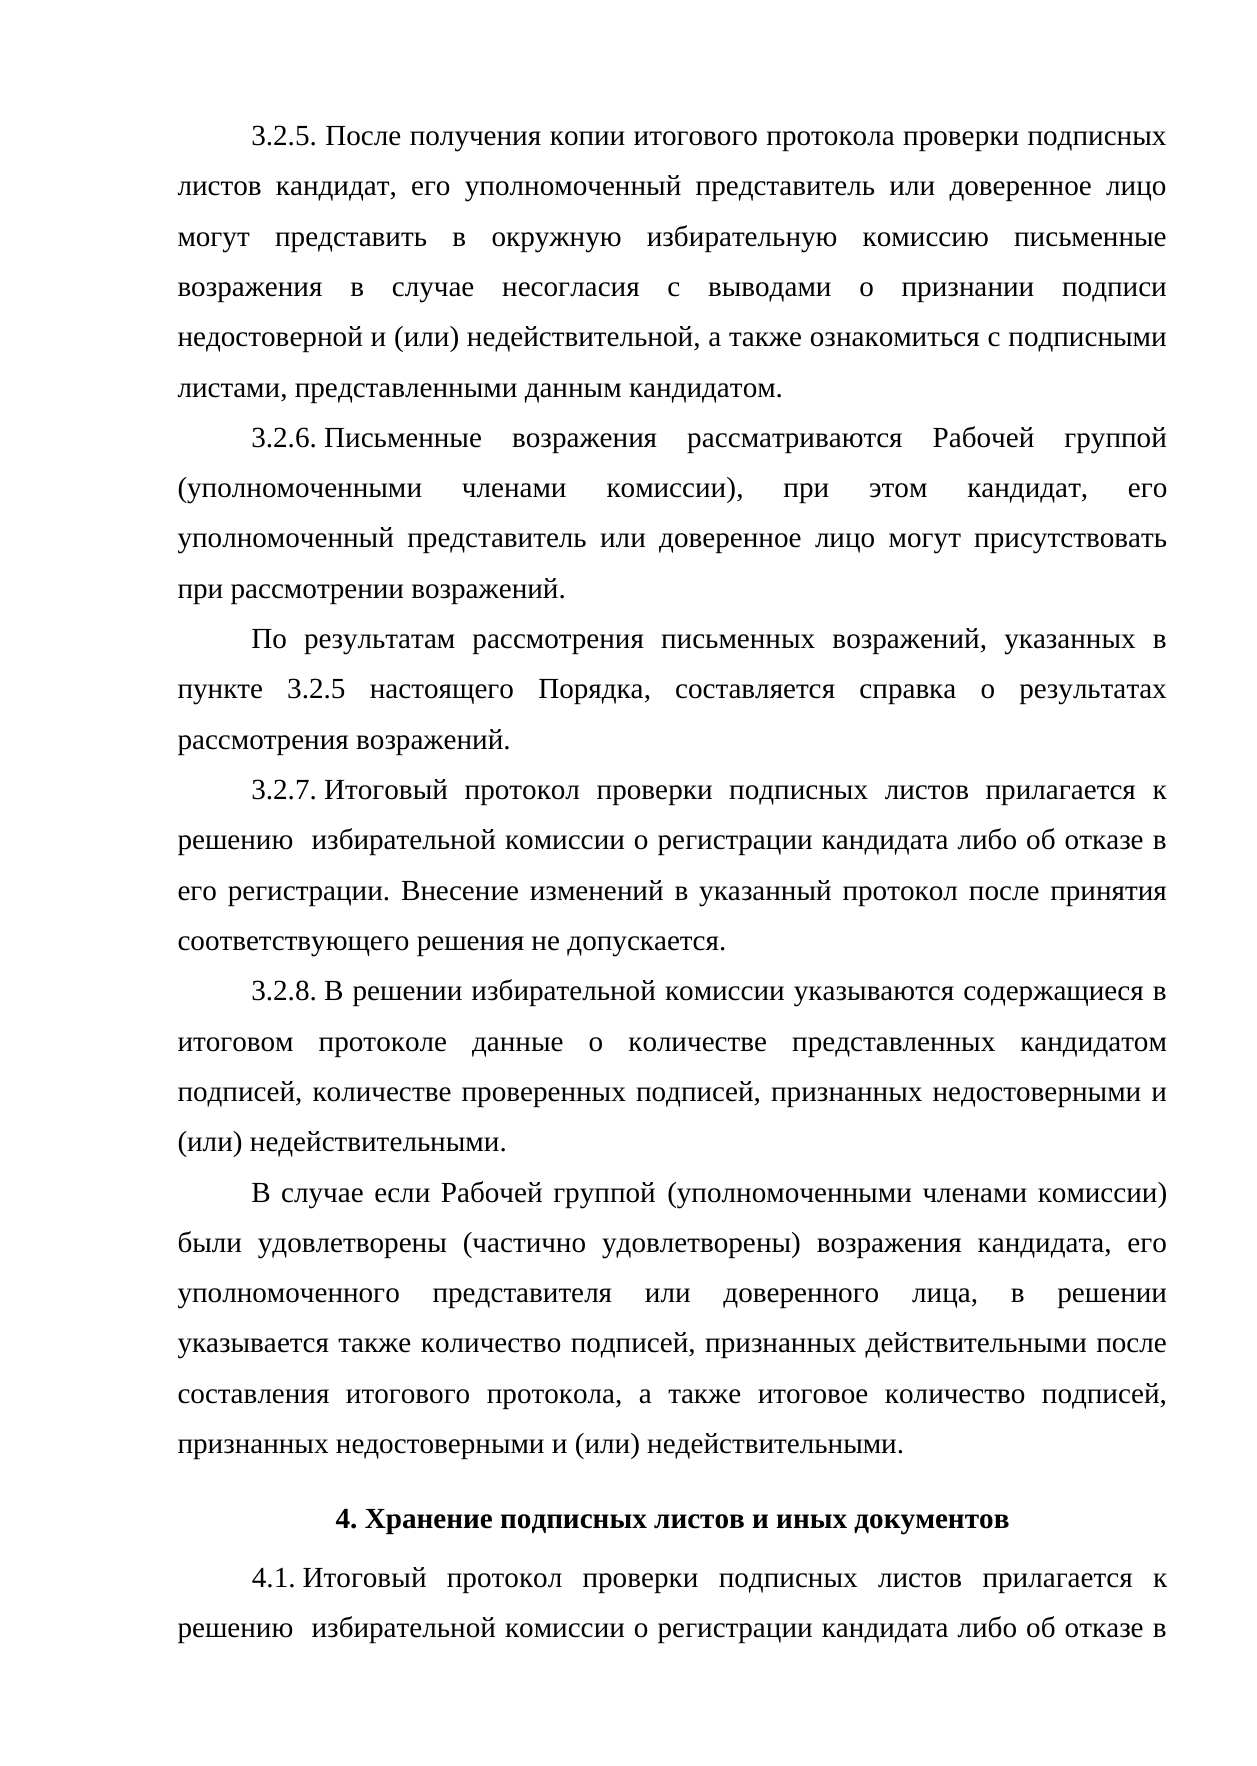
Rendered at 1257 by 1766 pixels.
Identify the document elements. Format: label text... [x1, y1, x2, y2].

text 3.2.7. Итоговый протокол проверки подписных листов прилагается к решению избирательной комиссии о регистрации кандидата либо об отказе в его регистрации. Внесение изменений в указанный протокол после принятия соответствующего решения не допускается. [177, 772, 1168, 957]
text По результатам рассмотрения письменных возражений, указанных в пункте 3.2.5 настоящего Порядка, составляется справка о результатах рассмотрения возражений. [177, 621, 1168, 755]
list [177, 1560, 1168, 1644]
text 4. Хранение подписных листов и иных документов [177, 1502, 1168, 1535]
text 3.2.8. В решении избирательной комиссии указываются содержащиеся в итоговом протоколе данные о количестве представленных кандидатом подписей, количестве проверенных подписей, признанных недостоверными и (или) недействительными. [177, 973, 1168, 1158]
text 3.2.5. После получения копии итогового протокола проверки подписных листов кандидат, его уполномоченный представитель или доверенное лицо могут представить в окружную избирательную комиссию письменные возражения в случае несогласия с выводами о признании подписи недостоверной и (или) недействительной, а также ознакомиться с подписными листами, представленными данным кандидатом. [177, 118, 1168, 403]
text 3.2.6. Письменные возражения рассматриваются Рабочей группой (уполномоченными членами комиссии), при этом кандидат, его уполномоченный представитель или доверенное лицо могут присутствовать при рассмотрении возражений. [177, 420, 1168, 604]
text В случае если Рабочей группой (уполномоченными членами комиссии) были удовлетворены (частично удовлетворены) возражения кандидата, его уполномоченного представителя или доверенного лица, в решении указывается также количество подписей, признанных действительными после составления итогового протокола, а также итоговое количество подписей, признанных недостоверными и (или) недействительными. [177, 1175, 1168, 1460]
